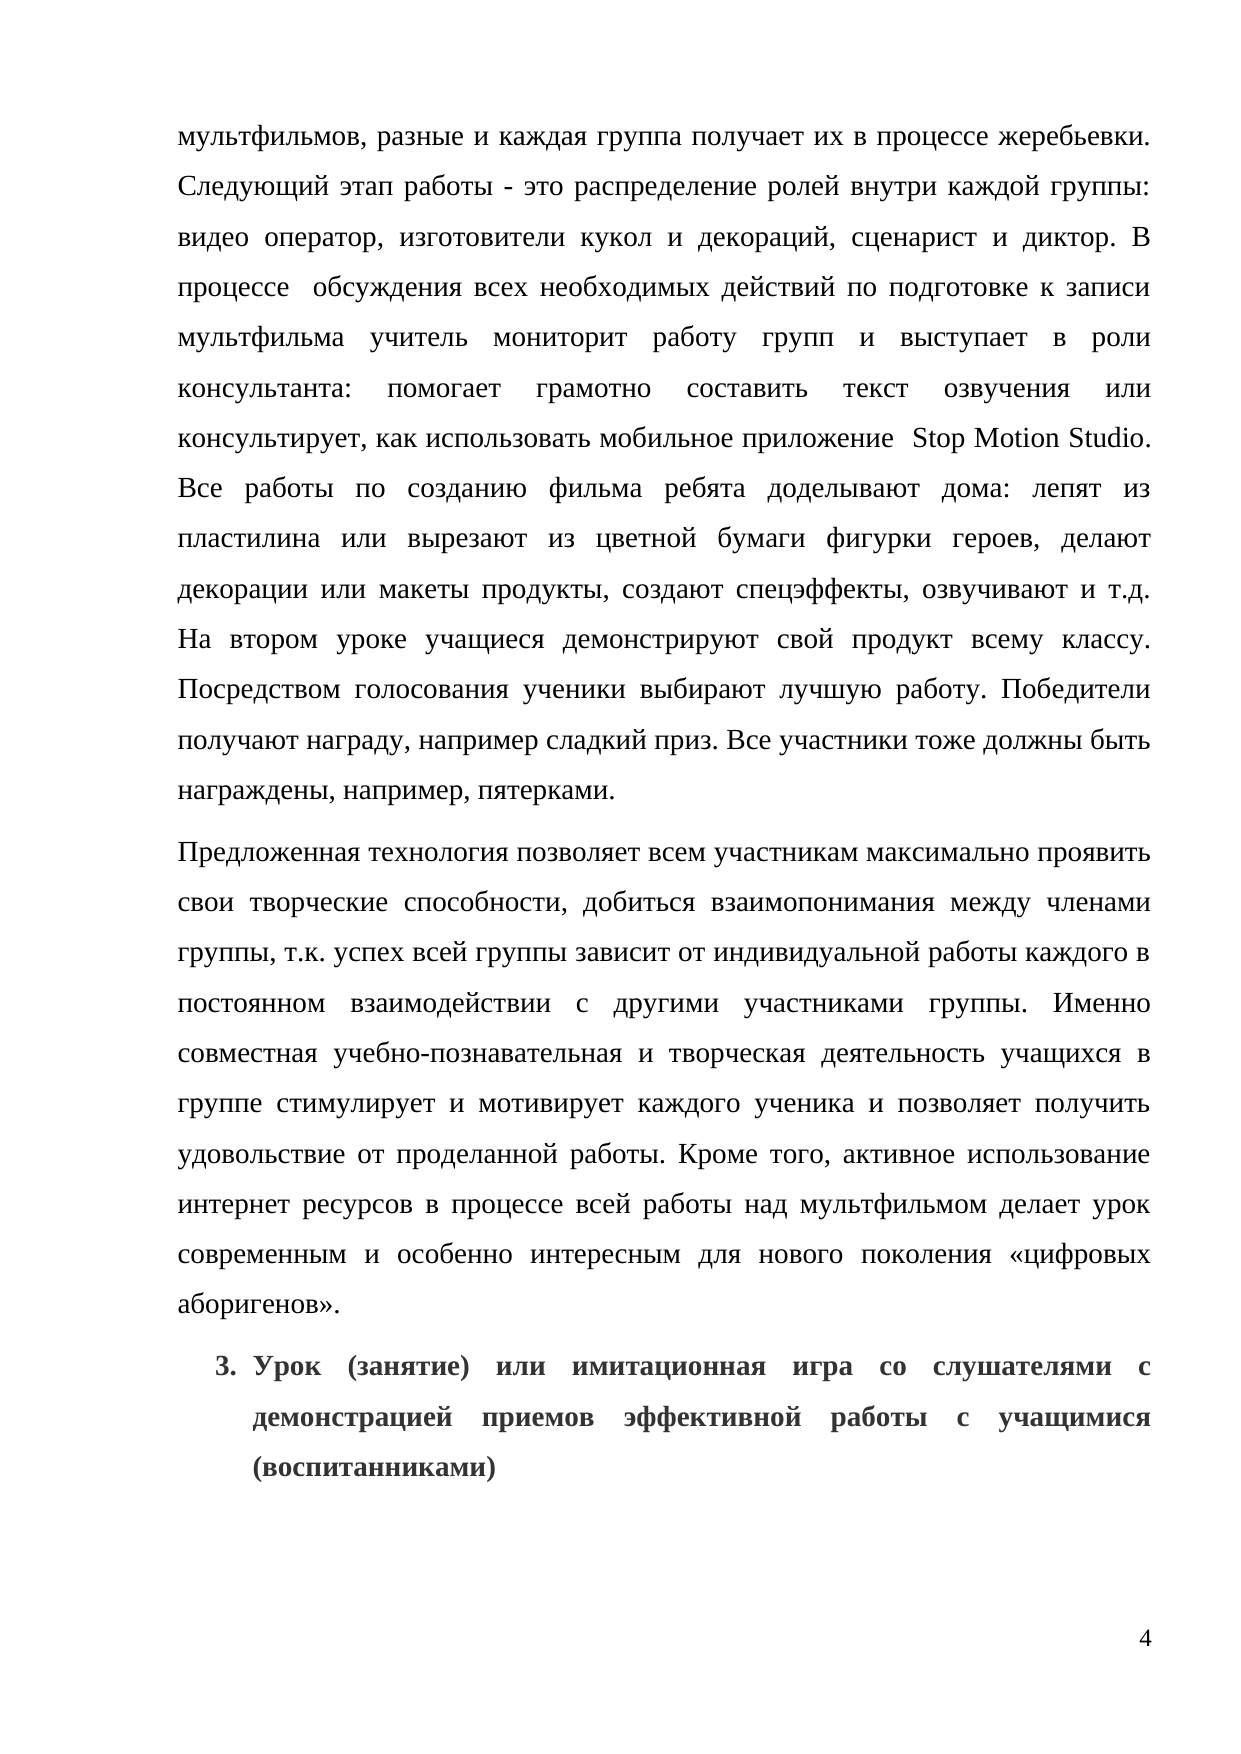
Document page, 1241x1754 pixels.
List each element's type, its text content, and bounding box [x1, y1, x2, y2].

text Предложенная технология позволяет всем участникам максимально проявить свои творческие способности, добиться взаимопонимания между членами группы, т.к. успех всей группы зависит от индивидуальной работы каждого в постоянном взаимодействии с другими участниками группы. Именно совместная учебно-познавательная и творческая деятельность учащихся в группе стимулирует и мотивирует каждого ученика и позволяет получить удовольствие от проделанной работы. Кроме того, активное использование интернет ресурсов в процессе всей работы над мультфильмом делает урок современным и особенно интересным для нового поколения «цифровых аборигенов». [177, 834, 1152, 1320]
list Урок (занятие) или имитационная игра со слушателями с демонстрацией приемов эффективной работы с учащимися (воспитанниками) [215, 1348, 1152, 1482]
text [177, 118, 1152, 806]
